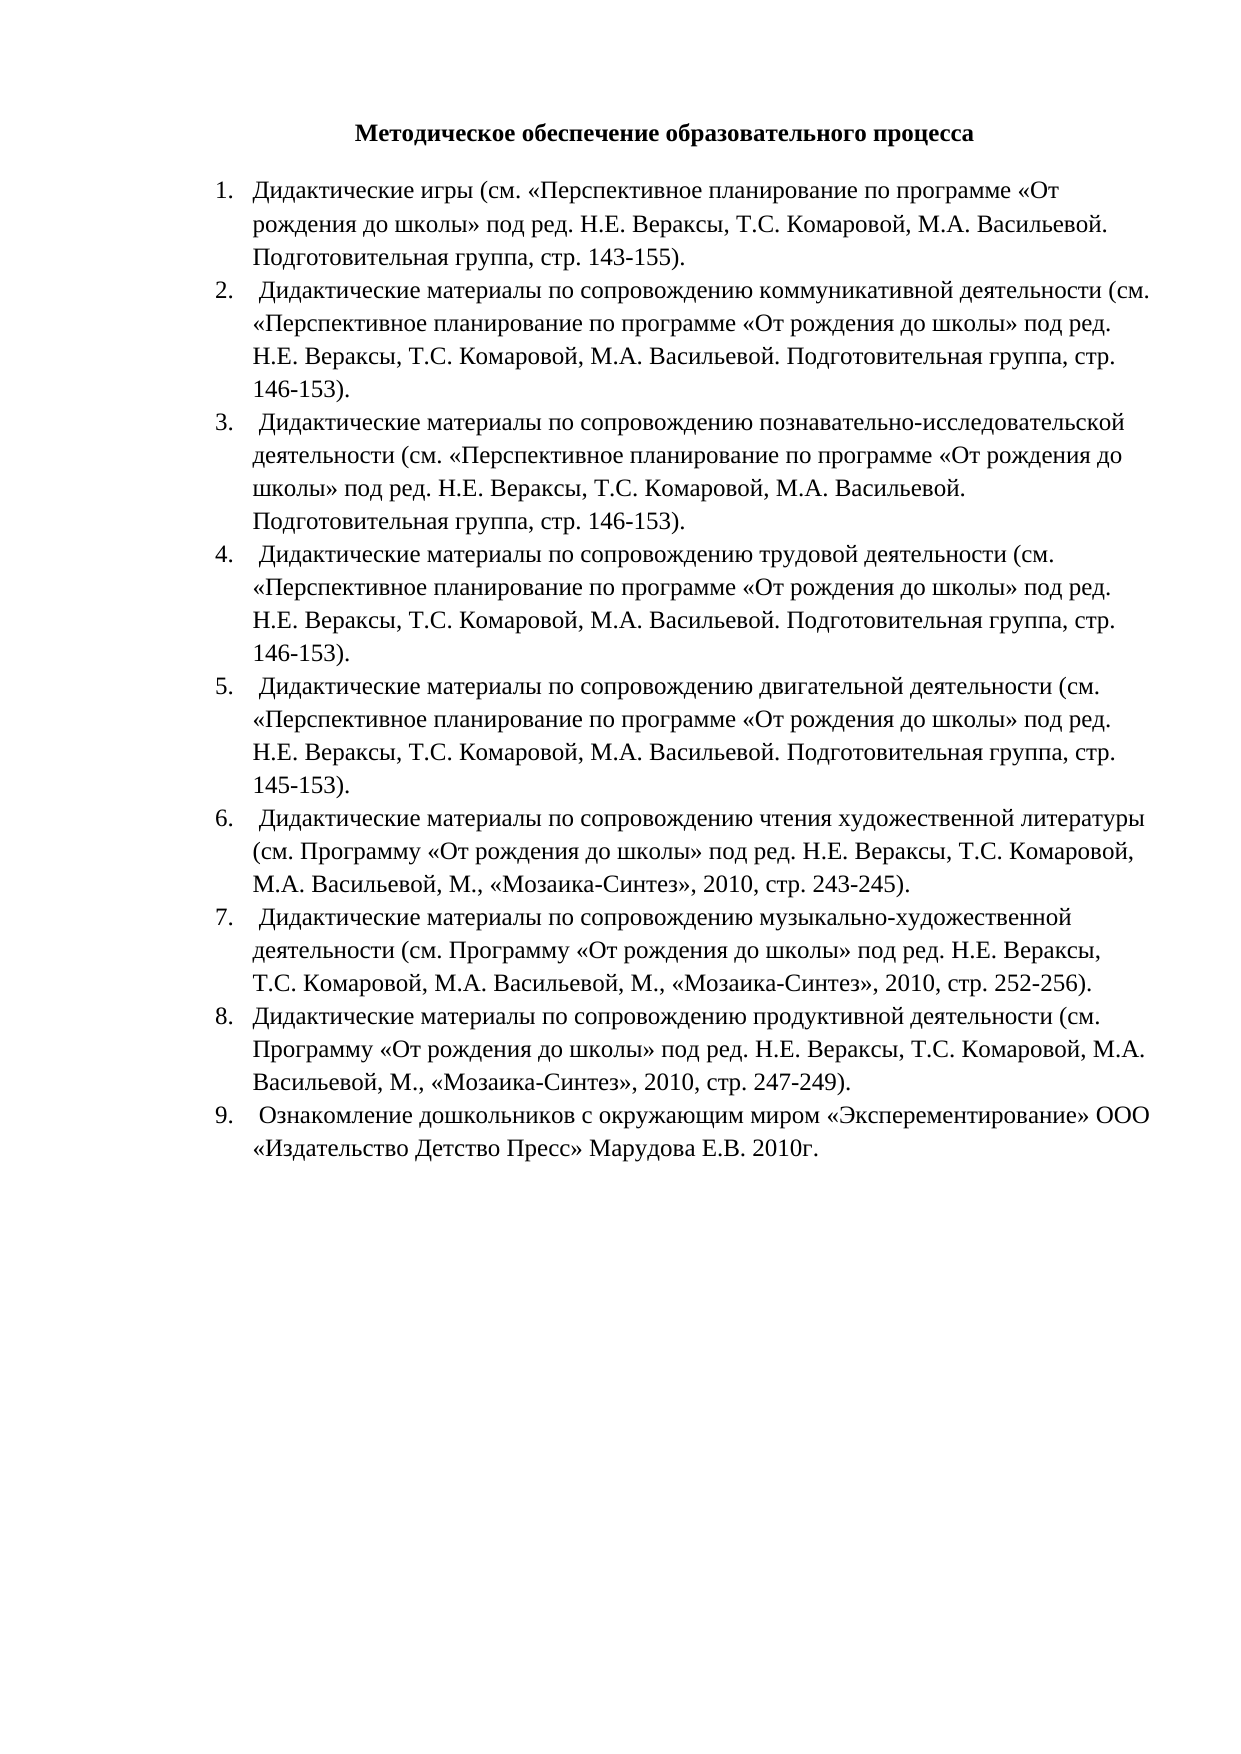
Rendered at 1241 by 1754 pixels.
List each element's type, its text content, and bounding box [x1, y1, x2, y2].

list Дидактические материалы по сопровождению продуктивной деятельности (см. Программу «От рождения до школы» под ред. Н.Е. Вераксы, Т.С. Комаровой, М.А. Васильевой, М., «Мозаика-Синтез», 2010, стр. 247-249). [215, 1001, 1152, 1096]
list Дидактические материалы по сопровождению трудовой деятельности (см. «Перспективное планирование по программе «От рождения до школы» под ред. Н.Е. Вераксы, Т.С. Комаровой, М.А. Васильевой. Подготовительная группа, стр. 146-153). [215, 539, 1152, 667]
list Дидактические материалы по сопровождению чтения художественной литературы (см. Программу «От рождения до школы» под ред. Н.Е. Вераксы, Т.С. Комаровой, М.А. Васильевой, М., «Мозаика-Синтез», 2010, стр. 243-245). [215, 803, 1152, 898]
list Дидактические материалы по сопровождению познавательно-исследовательской деятельности (см. «Перспективное планирование по программе «От рождения до школы» под ред. Н.Е. Вераксы, Т.С. Комаровой, М.А. Васильевой. Подготовительная группа, стр. 146-153). [215, 407, 1152, 534]
list Дидактические игры (см. «Перспективное планирование по программе «От рождения до школы» под ред. Н.Е. Вераксы, Т.С. Комаровой, М.А. Васильевой. Подготовительная группа, стр. 143-155). [215, 176, 1152, 270]
list Дидактические материалы по сопровождению двигательной деятельности (см. «Перспективное планирование по программе «От рождения до школы» под ред. Н.Е. Вераксы, Т.С. Комаровой, М.А. Васильевой. Подготовительная группа, стр. 145-153). [215, 671, 1152, 799]
list Дидактические материалы по сопровождению коммуникативной деятельности (см. «Перспективное планирование по программе «От рождения до школы» под ред. Н.Е. Вераксы, Т.С. Комаровой, М.А. Васильевой. Подготовительная группа, стр. 146-153). [215, 275, 1152, 402]
list Дидактические материалы по сопровождению музыкально-художественной деятельности (см. Программу «От рождения до школы» под ред. Н.Е. Вераксы, Т.С. Комаровой, М.А. Васильевой, М., «Мозаика-Синтез», 2010, стр. 252-256). [215, 902, 1152, 997]
list Ознакомление дошкольников с окружающим миром «Эксперементирование» ООО «Издательство Детство Пресс» Марудова Е.В. 2010г. [215, 1100, 1152, 1162]
text Методическое обеспечение образовательного процесса [177, 118, 1152, 147]
